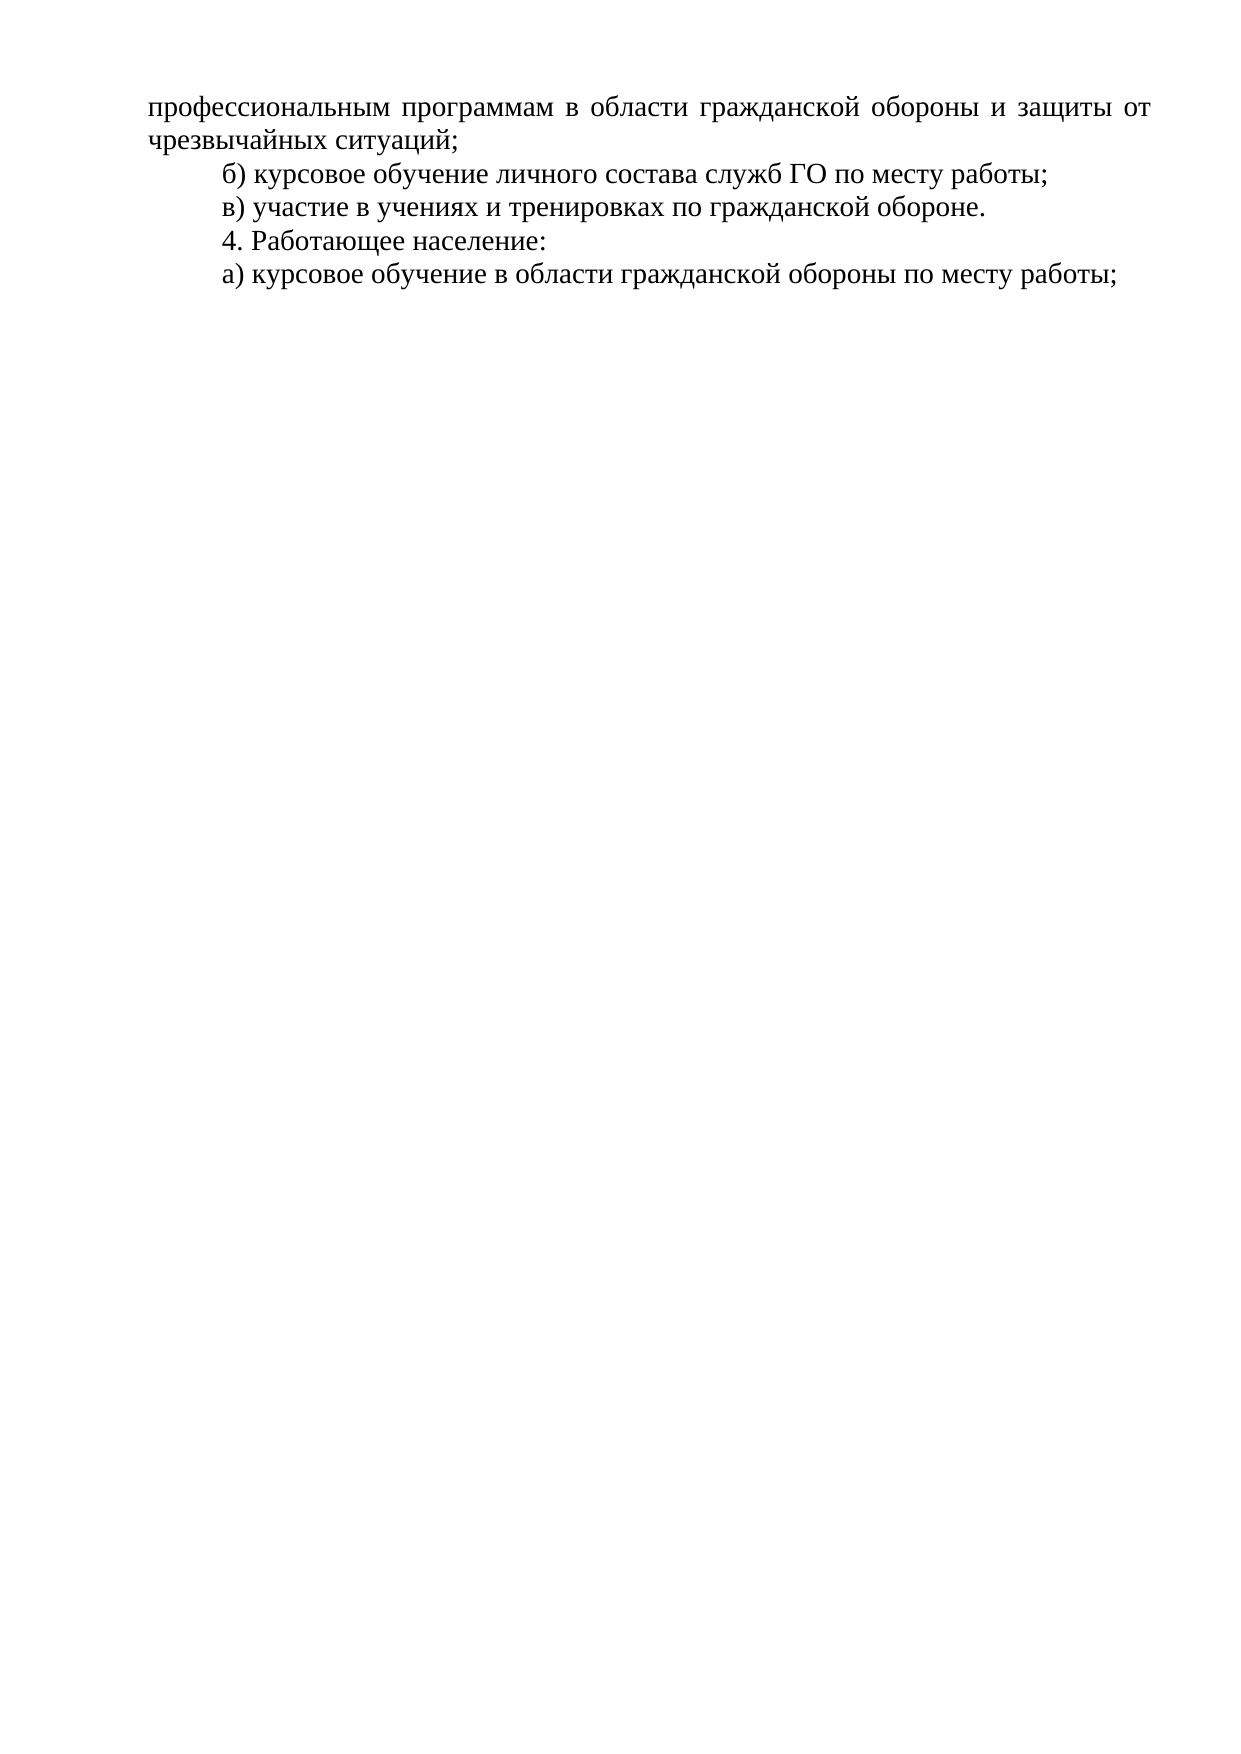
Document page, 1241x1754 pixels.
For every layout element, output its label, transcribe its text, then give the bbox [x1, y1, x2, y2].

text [148, 89, 1152, 156]
text а) курсовое обучение в области гражданской обороны по месту работы; [148, 256, 1152, 290]
text 4. Работающее население: [148, 223, 1152, 256]
text в) участие в учениях и тренировках по гражданской обороне. [148, 189, 1152, 223]
text б) курсовое обучение личного состава служб ГО по месту работы; [148, 156, 1152, 189]
